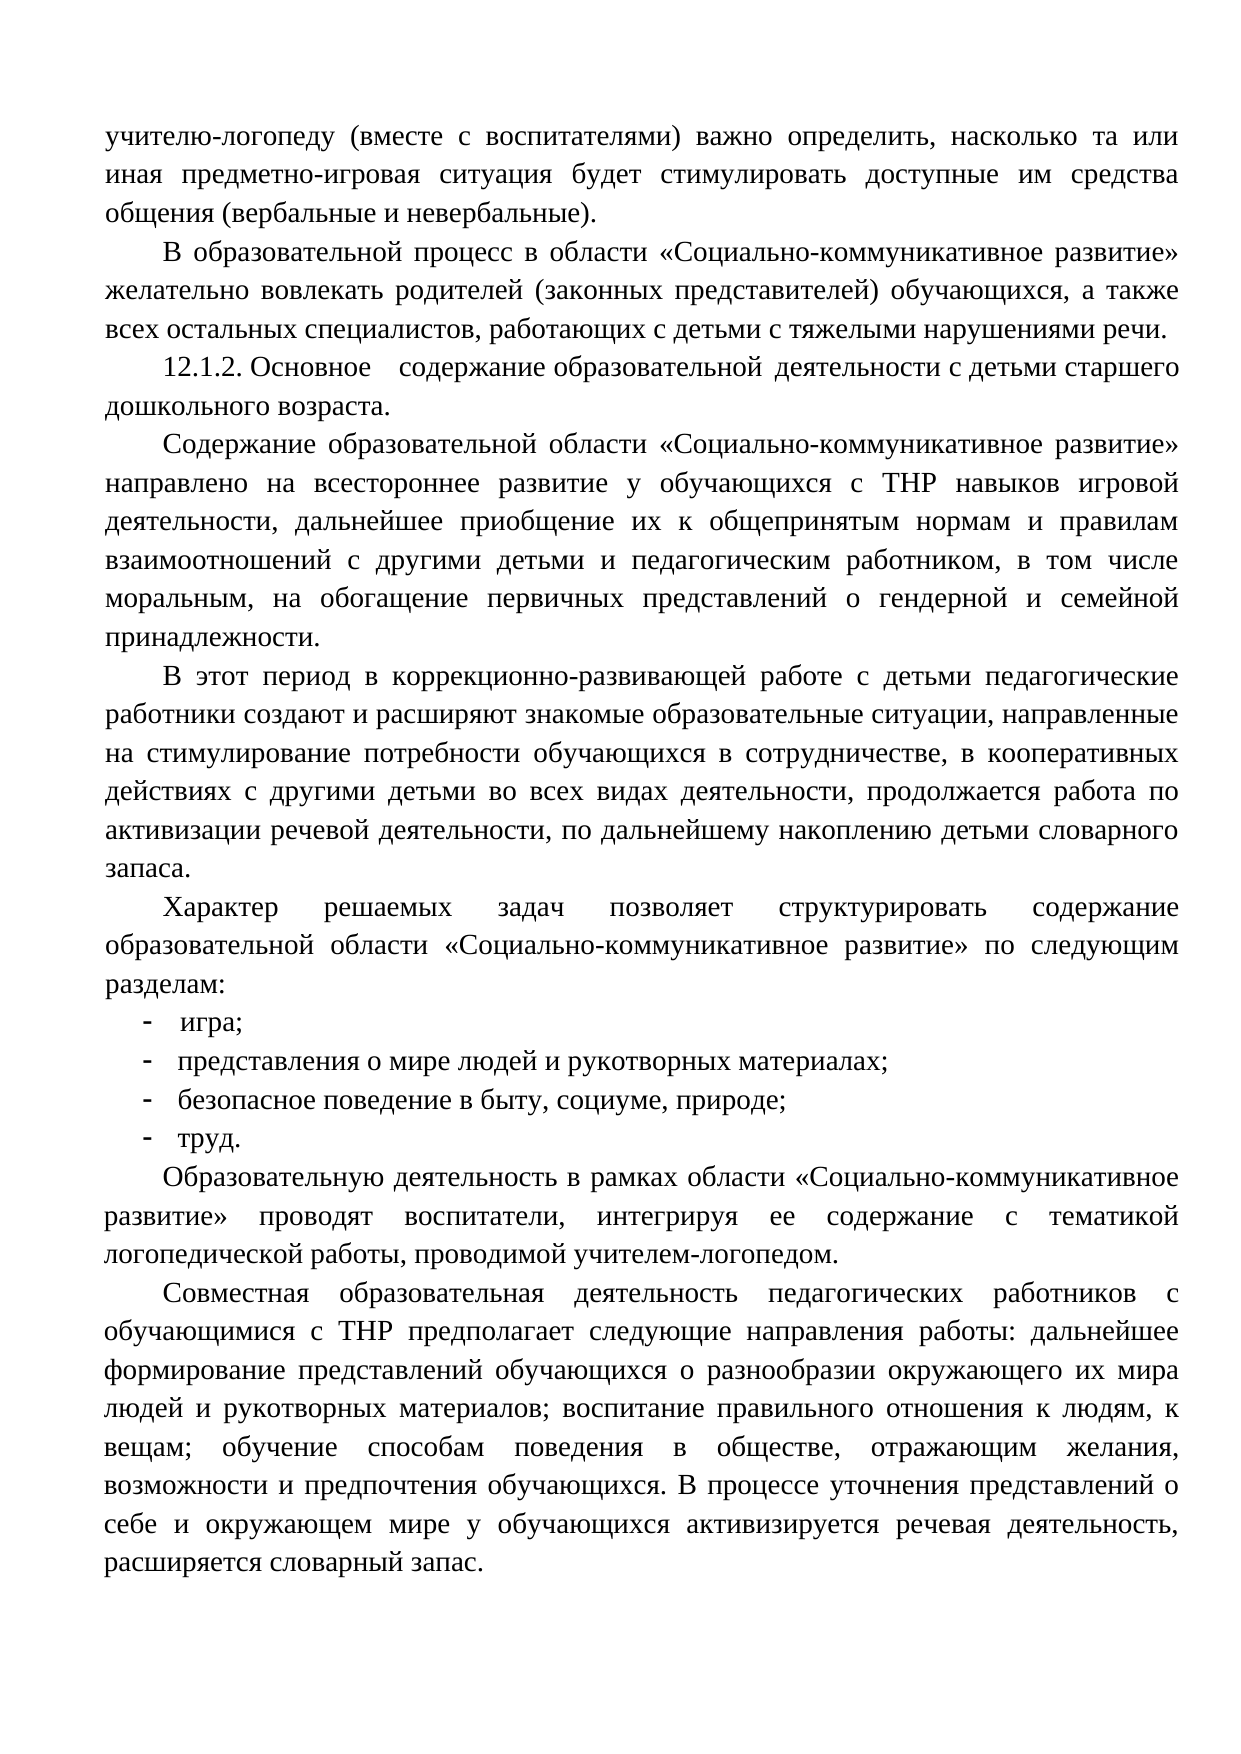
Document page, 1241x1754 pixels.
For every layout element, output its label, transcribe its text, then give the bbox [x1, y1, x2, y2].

list игра; [142, 1004, 1180, 1038]
text Образовательную деятельность в рамках области «Социально-коммуникативное развитие» проводят воспитатели, интегрируя ее содержание с тематикой логопедической работы, проводимой учителем-логопедом. [103, 1159, 1180, 1270]
text Совместная образовательная деятельность педагогических работников с обучающимися с ТНР предполагает следующие направления работы: дальнейшее формирование представлений обучающихся о разнообразии окружающего их мира людей и рукотворных материалов; воспитание правильного отношения к людям, к вещам; обучение способам поведения в обществе, отражающим желания, возможности и предпочтения обучающихся. В процессе уточнения представлений о себе и окружающем мире у обучающихся активизируется речевая деятельность, расширяется словарный запас. [103, 1275, 1180, 1578]
text 12.1.2. Основное содержание образовательной деятельности с детьми старшего дошкольного возраста. [105, 349, 1180, 421]
text В этот период в коррекционно-развивающей работе с детьми педагогические работники создают и расширяют знакомые образовательные ситуации, направленные на стимулирование потребности обучающихся в сотрудничестве, в кооперативных действиях с другими детьми во всех видах деятельности, продолжается работа по активизации речевой деятельности, по дальнейшему накоплению детьми словарного запаса. [105, 658, 1180, 884]
list безопасное поведение в быту, социуме, природе; [103, 1082, 1180, 1116]
list представления о мире людей и рукотворных материалах; [103, 1043, 1180, 1077]
text В образовательной процесс в области «Социально-коммуникативное развитие» желательно вовлекать родителей (законных представителей) обучающихся, а также всех остальных специалистов, работающих с детьми с тяжелыми нарушениями речи. [105, 234, 1180, 344]
text Характер решаемых задач позволяет структурировать содержание образовательной области «Социально-коммуникативное развитие» по следующим разделам: [105, 889, 1180, 999]
text Содержание образовательной области «Социально-коммуникативное развитие» направлено на всестороннее развитие у обучающихся с ТНР навыков игровой деятельности, дальнейшее приобщение их к общепринятым нормам и правилам взаимоотношений с другими детьми и педагогическим работником, в том числе моральным, на обогащение первичных представлений о гендерной и семейной принадлежности. [105, 426, 1180, 653]
list труд. [103, 1121, 1180, 1154]
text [105, 118, 1180, 229]
